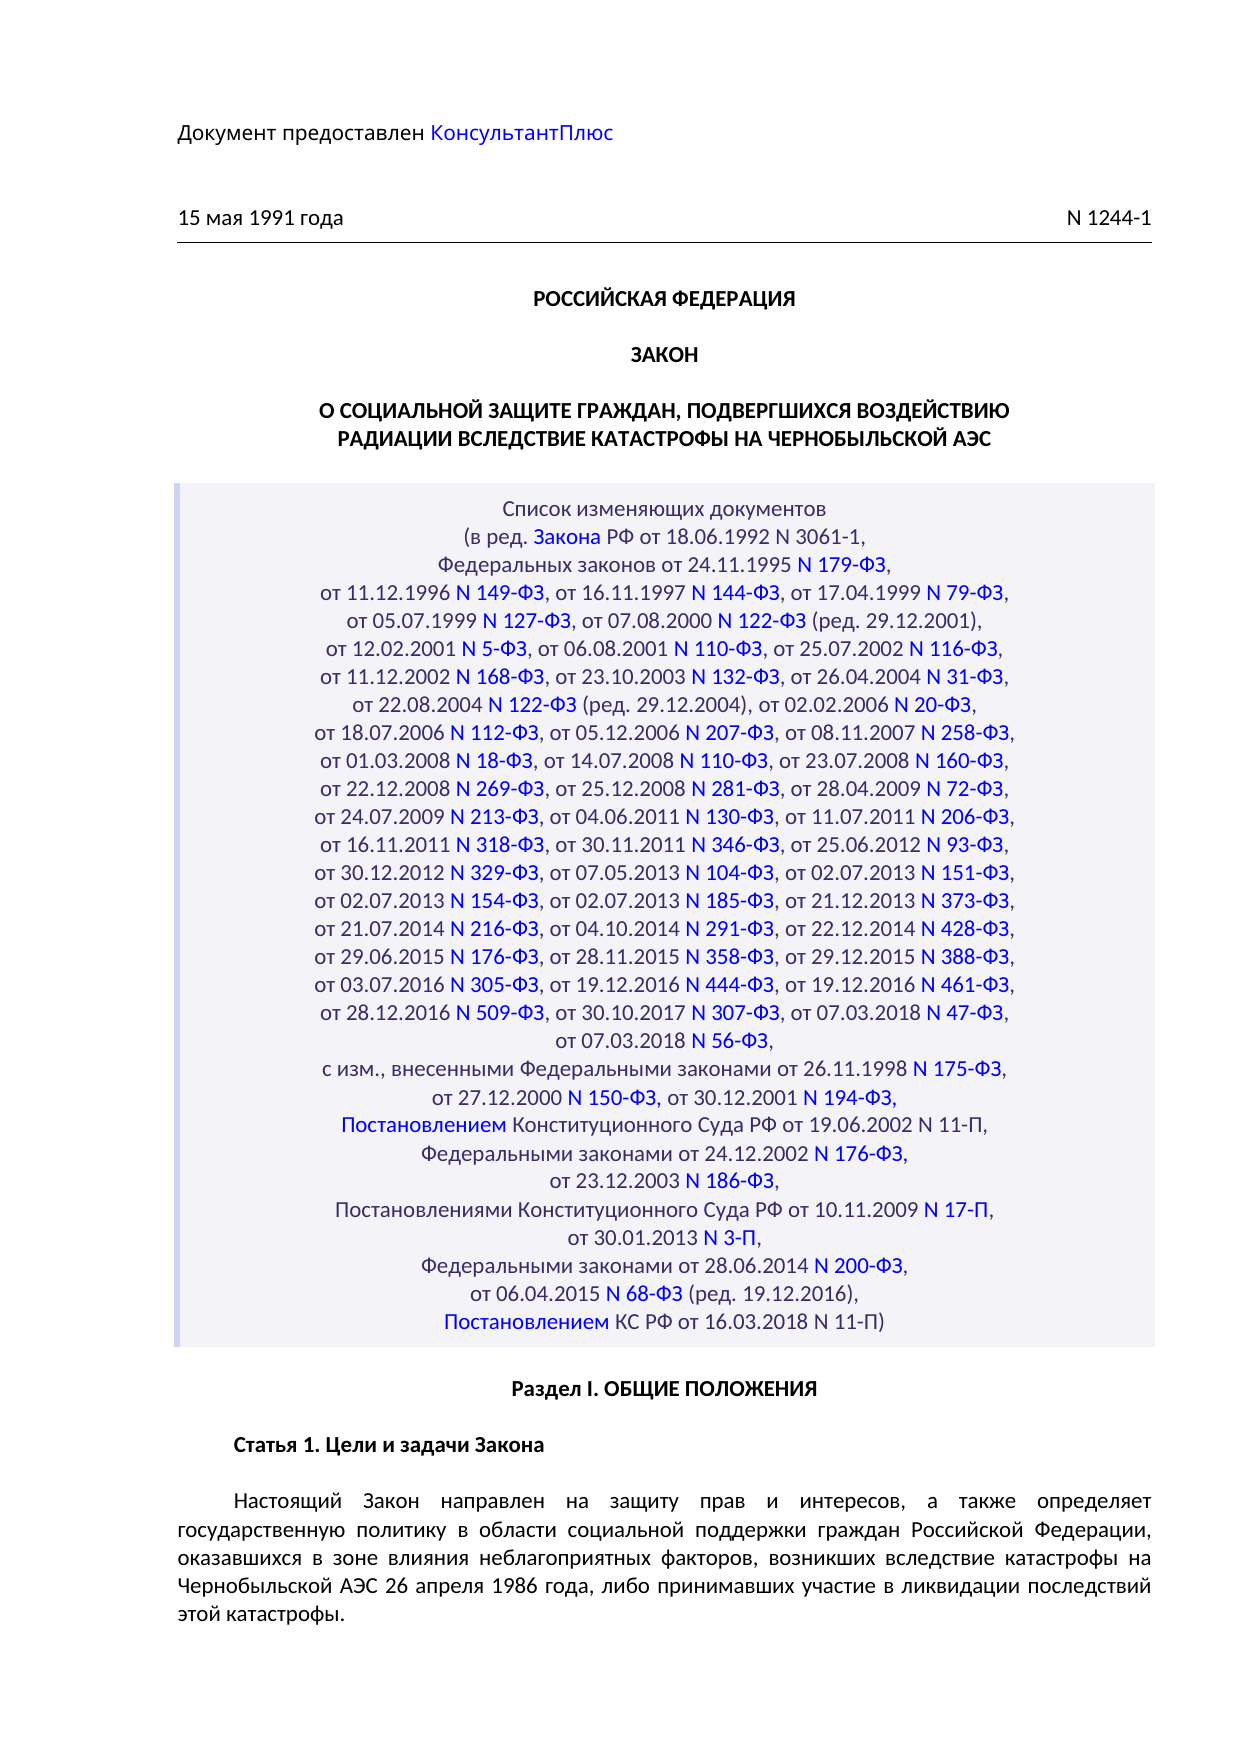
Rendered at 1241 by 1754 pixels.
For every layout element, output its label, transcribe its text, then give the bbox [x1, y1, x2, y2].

table_header N 1244-1 [664, 203, 1152, 231]
title Документ предоставлен КонсультантПлюс [177, 118, 1152, 175]
table_header 15 мая 1991 года [177, 203, 664, 231]
title РАДИАЦИИ ВСЛЕДСТВИЕ КАТАСТРОФЫ НА ЧЕРНОБЫЛЬСКОЙ АЭС [177, 424, 1152, 452]
table_header Список изменяющих документов (в ред. Закона РФ от 18.06.1992 N 3061-1, Федеральных законов от 24.11.1995 N 179-ФЗ, от 11.12.1996 N 149-ФЗ, от 16.11.1997 N 144-ФЗ, от 17.04.1999 N 79-ФЗ, от 05.07.1999 N 127-ФЗ, от 07.08.2000 N 122-ФЗ (ред. 29.12.2001), от 12.02.2001 N 5-ФЗ, от 06.08.2001 N 110-ФЗ, от 25.07.2002 N 116-ФЗ, от 11.12.2002 N 168-ФЗ, от 23.10.2003 N 132-ФЗ, от 26.04.2004 N 31-ФЗ, от 22.08.2004 N 122-ФЗ (ред. 29.12.2004), от 02.02.2006 N 20-ФЗ, от 18.07.2006 N 112-ФЗ, от 05.12.2006 N 207-ФЗ, от 08.11.2007 N 258-ФЗ, от 01.03.2008 N 18-ФЗ, от 14.07.2008 N 110-ФЗ, от 23.07.2008 N 160-ФЗ, от 22.12.2008 N 269-ФЗ, от 25.12.2008 N 281-ФЗ, от 28.04.2009 N 72-ФЗ, от 24.07.2009 N 213-ФЗ, от 04.06.2011 N 130-ФЗ, от 11.07.2011 N 206-ФЗ, от 16.11.2011 N 318-ФЗ, от 30.11.2011 N 346-ФЗ, от 25.06.2012 N 93-ФЗ, от 30.12.2012 N 329-ФЗ, от 07.05.2013 N 104-ФЗ, от 02.07.2013 N 151-ФЗ, от 02.07.2013 N 154-ФЗ, от 02.07.2013 N 185-ФЗ, от 21.12.2013 N 373-ФЗ, от 21.07.2014 N 216-ФЗ, от 04.10.2014 N 291-ФЗ, от 22.12.2014 N 428-ФЗ, от 29.06.2015 N 176-ФЗ, от 28.11.2015 N 358-ФЗ, от 29.12.2015 N 388-ФЗ, от 03.07.2016 N 305-ФЗ, от 19.12.2016 N 444-ФЗ, от 19.12.2016 N 461-ФЗ, от 28.12.2016 N 509-ФЗ, от 30.10.2017 N 307-ФЗ, от 07.03.2018 N 47-ФЗ, от 07.03.2018 N 56-ФЗ, с изм., внесенными Федеральными законами от 26.11.1998 N 175-ФЗ, от 27.12.2000 N 150-ФЗ, от 30.12.2001 N 194-ФЗ, Постановлением Конституционного Суда РФ от 19.06.2002 N 11-П, Федеральными законами от 24.12.2002 N 176-ФЗ, от 23.12.2003 N 186-ФЗ, Постановлениями Конституционного Суда РФ от 10.11.2009 N 17-П, от 30.01.2013 N 3-П, Федеральными законами от 28.06.2014 N 200-ФЗ, от 06.04.2015 N 68-ФЗ (ред. 19.12.2016), Постановлением КС РФ от 16.03.2018 N 11-П) [180, 483, 1149, 1347]
title Раздел I. ОБЩИЕ ПОЛОЖЕНИЯ [177, 1374, 1152, 1403]
title ЗАКОН [177, 340, 1152, 368]
title О СОЦИАЛЬНОЙ ЗАЩИТЕ ГРАЖДАН, ПОДВЕРГШИХСЯ ВОЗДЕЙСТВИЮ [177, 396, 1152, 424]
title Статья 1. Цели и задачи Закона [177, 1431, 1152, 1459]
text Настоящий Закон направлен на защиту прав и интересов, а также определяет государственную политику в области социальной поддержки граждан Российской Федерации, оказавшихся в зоне влияния неблагоприятных факторов, возникших вследствие катастрофы на Чернобыльской АЭС 26 апреля 1986 года, либо принимавших участие в ликвидации последствий этой катастрофы. [177, 1487, 1152, 1627]
title РОССИЙСКАЯ ФЕДЕРАЦИЯ [177, 284, 1152, 312]
